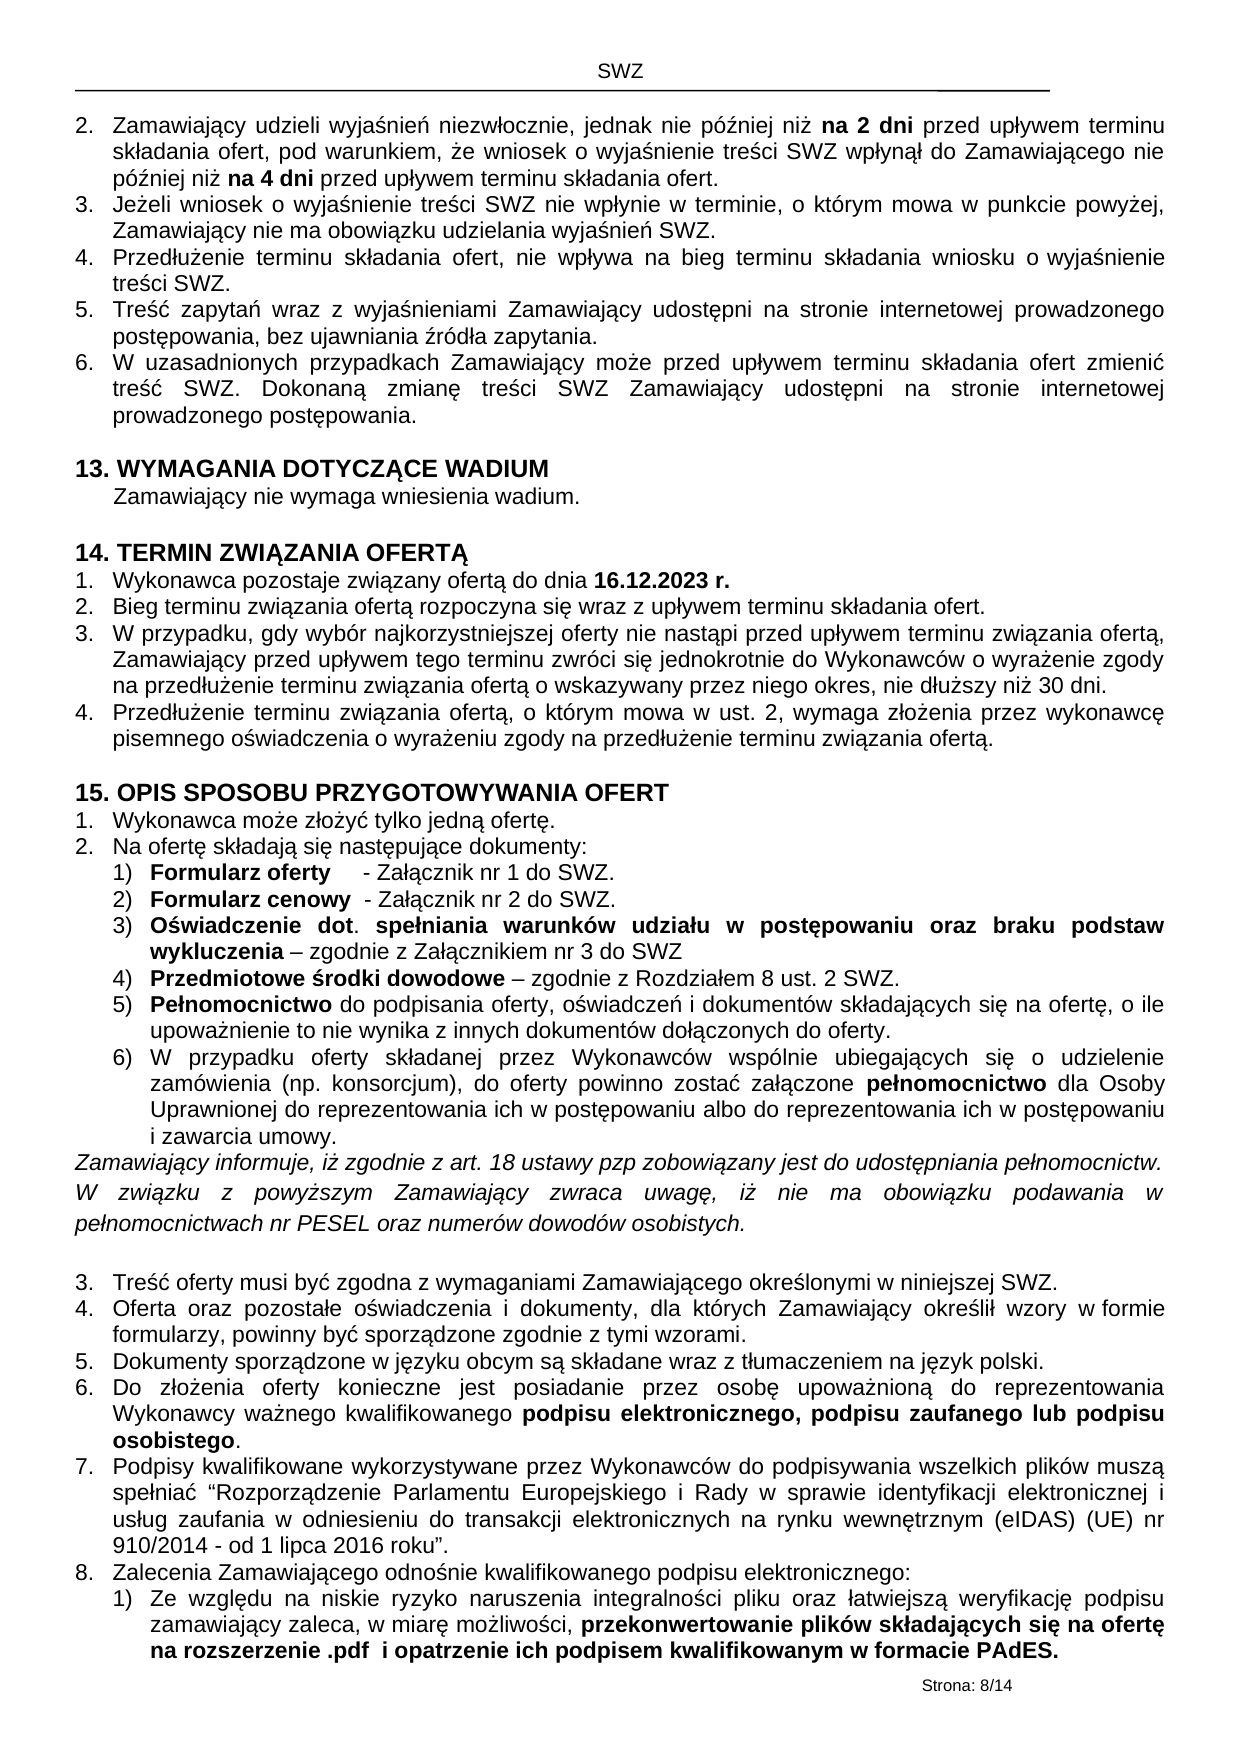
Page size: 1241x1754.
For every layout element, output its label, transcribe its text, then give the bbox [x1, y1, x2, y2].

list Formularz cenowy - Załącznik nr 2 do SWZ. [112, 886, 1165, 912]
subtitle Treść oferty musi być zgodna z wymaganiami Zamawiającego określonymi w niniejszej SWZ. [75, 1268, 1165, 1295]
subtitle 13. WYMAGANIA DOTYCZĄCE WADIUM [75, 454, 1165, 483]
subtitle Do złożenia oferty konieczne jest posiadanie przez osobę upoważnioną do reprezentowania Wykonawcy ważnego kwalifikowanego podpisu elektronicznego, podpisu zaufanego lub podpisu osobistego. [75, 1374, 1165, 1453]
subtitle Zalecenia Zamawiającego odnośnie kwalifikowanego podpisu elektronicznego: [75, 1558, 1165, 1585]
list Ze względu na niskie ryzyko naruszenia integralności pliku oraz łatwiejszą weryfikację podpisu zamawiający zaleca, w miarę możliwości, przekonwertowanie plików składających się na ofertę na rozszerzenie .pdf i opatrzenie ich podpisem kwalifikowanym w formacie PAdES. [112, 1585, 1165, 1664]
subtitle Jeżeli wniosek o wyjaśnienie treści SWZ nie wpłynie w terminie, o którym mowa w punkcie powyżej, Zamawiający nie ma obowiązku udzielania wyjaśnień SWZ. [75, 191, 1165, 243]
subtitle Treść zapytań wraz z wyjaśnieniami Zamawiający udostępni na stronie internetowej prowadzonego postępowania, bez ujawniania źródła zapytania. [75, 296, 1165, 349]
list Pełnomocnictwo do podpisania oferty, oświadczeń i dokumentów składających się na ofertę, o ile upoważnienie to nie wynika z innych dokumentów dołączonych do oferty. [112, 991, 1165, 1044]
subtitle W przypadku, gdy wybór najkorzystniejszej oferty nie nastąpi przed upływem terminu związania ofertą, Zamawiający przed upływem tego terminu zwróci się jednokrotnie do Wykonawców o wyrażenie zgody na przedłużenie terminu związania ofertą o wskazywany przez niego okres, nie dłuższy niż 30 dni. [75, 620, 1165, 699]
list W przypadku oferty składanej przez Wykonawców wspólnie ubiegających się o udzielenie zamówienia (np. konsorcjum), do oferty powinno zostać załączone pełnomocnictwo dla Osoby Uprawnionej do reprezentowania ich w postępowaniu albo do reprezentowania ich w postępowaniu i zawarcia umowy. [112, 1044, 1165, 1149]
subtitle Zamawiający udzieli wyjaśnień niezwłocznie, jednak nie później niż na 2 dni przed upływem terminu składania ofert, pod warunkiem, że wniosek o wyjaśnienie treści SWZ wpłynął do Zamawiającego nie później niż na 4 dni przed upływem terminu składania ofert. [75, 112, 1165, 191]
list Formularz oferty - Załącznik nr 1 do SWZ. [112, 859, 1165, 886]
subtitle Wykonawca pozostaje związany ofertą do dnia 16.12.2023 r. [75, 567, 1165, 593]
subtitle Bieg terminu związania ofertą rozpoczyna się wraz z upływem terminu składania ofert. [75, 593, 1165, 620]
subtitle Oferta oraz pozostałe oświadczenia i dokumenty, dla których Zamawiający określił wzory w formie formularzy, powinny być sporządzone zgodnie z tymi wzorami. [75, 1295, 1165, 1348]
subtitle Wykonawca może złożyć tylko jedną ofertę. [75, 807, 1165, 833]
list Przedmiotowe środki dowodowe – zgodnie z Rozdziałem 8 ust. 2 SWZ. [112, 965, 1165, 991]
subtitle Dokumenty sporządzone w języku obcym są składane wraz z tłumaczeniem na język polski. [75, 1348, 1165, 1374]
subtitle 15. OPIS SPOSOBU PRZYGOTOWYWANIA OFERT [75, 778, 1165, 807]
text Zamawiający nie wymaga wniesienia wadium. [75, 483, 1165, 509]
subtitle Przedłużenie terminu składania ofert, nie wpływa na bieg terminu składania wniosku o wyjaśnienie treści SWZ. [75, 243, 1165, 296]
subtitle Przedłużenie terminu związania ofertą, o którym mowa w ust. 2, wymaga złożenia przez wykonawcę pisemnego oświadczenia o wyrażeniu zgody na przedłużenie terminu związania ofertą. [75, 699, 1165, 751]
subtitle W uzasadnionych przypadkach Zamawiający może przed upływem terminu składania ofert zmienić treść SWZ. Dokonaną zmianę treści SWZ Zamawiający udostępni na stronie internetowej prowadzonego postępowania. [75, 349, 1165, 428]
subtitle Na ofertę składają się następujące dokumenty: [75, 833, 1165, 859]
text Zamawiający informuje, iż zgodnie z art. 18 ustawy pzp zobowiązany jest do udostępniania pełnomocnictw. W związku z powyższym Zamawiający zwraca uwagę, iż nie ma obowiązku podawania w pełnomocnictwach nr PESEL oraz numerów dowodów osobistych. [75, 1149, 1165, 1236]
subtitle 14. TERMIN ZWIĄZANIA OFERTĄ [75, 538, 1165, 567]
list Oświadczenie dot. spełniania warunków udziału w postępowaniu oraz braku podstaw wykluczenia – zgodnie z Załącznikiem nr 3 do SWZ [112, 912, 1165, 965]
list Podpisy kwalifikowane wykorzystywane przez Wykonawców do podpisywania wszelkich plików muszą spełniać “Rozporządzenie Parlamentu Europejskiego i Rady w sprawie identyfikacji elektronicznej i usług zaufania w odniesieniu do transakcji elektronicznych na rynku wewnętrznym (eIDAS) (UE) nr 910/2014 - od 1 lipca 2016 roku”. [75, 1453, 1165, 1558]
